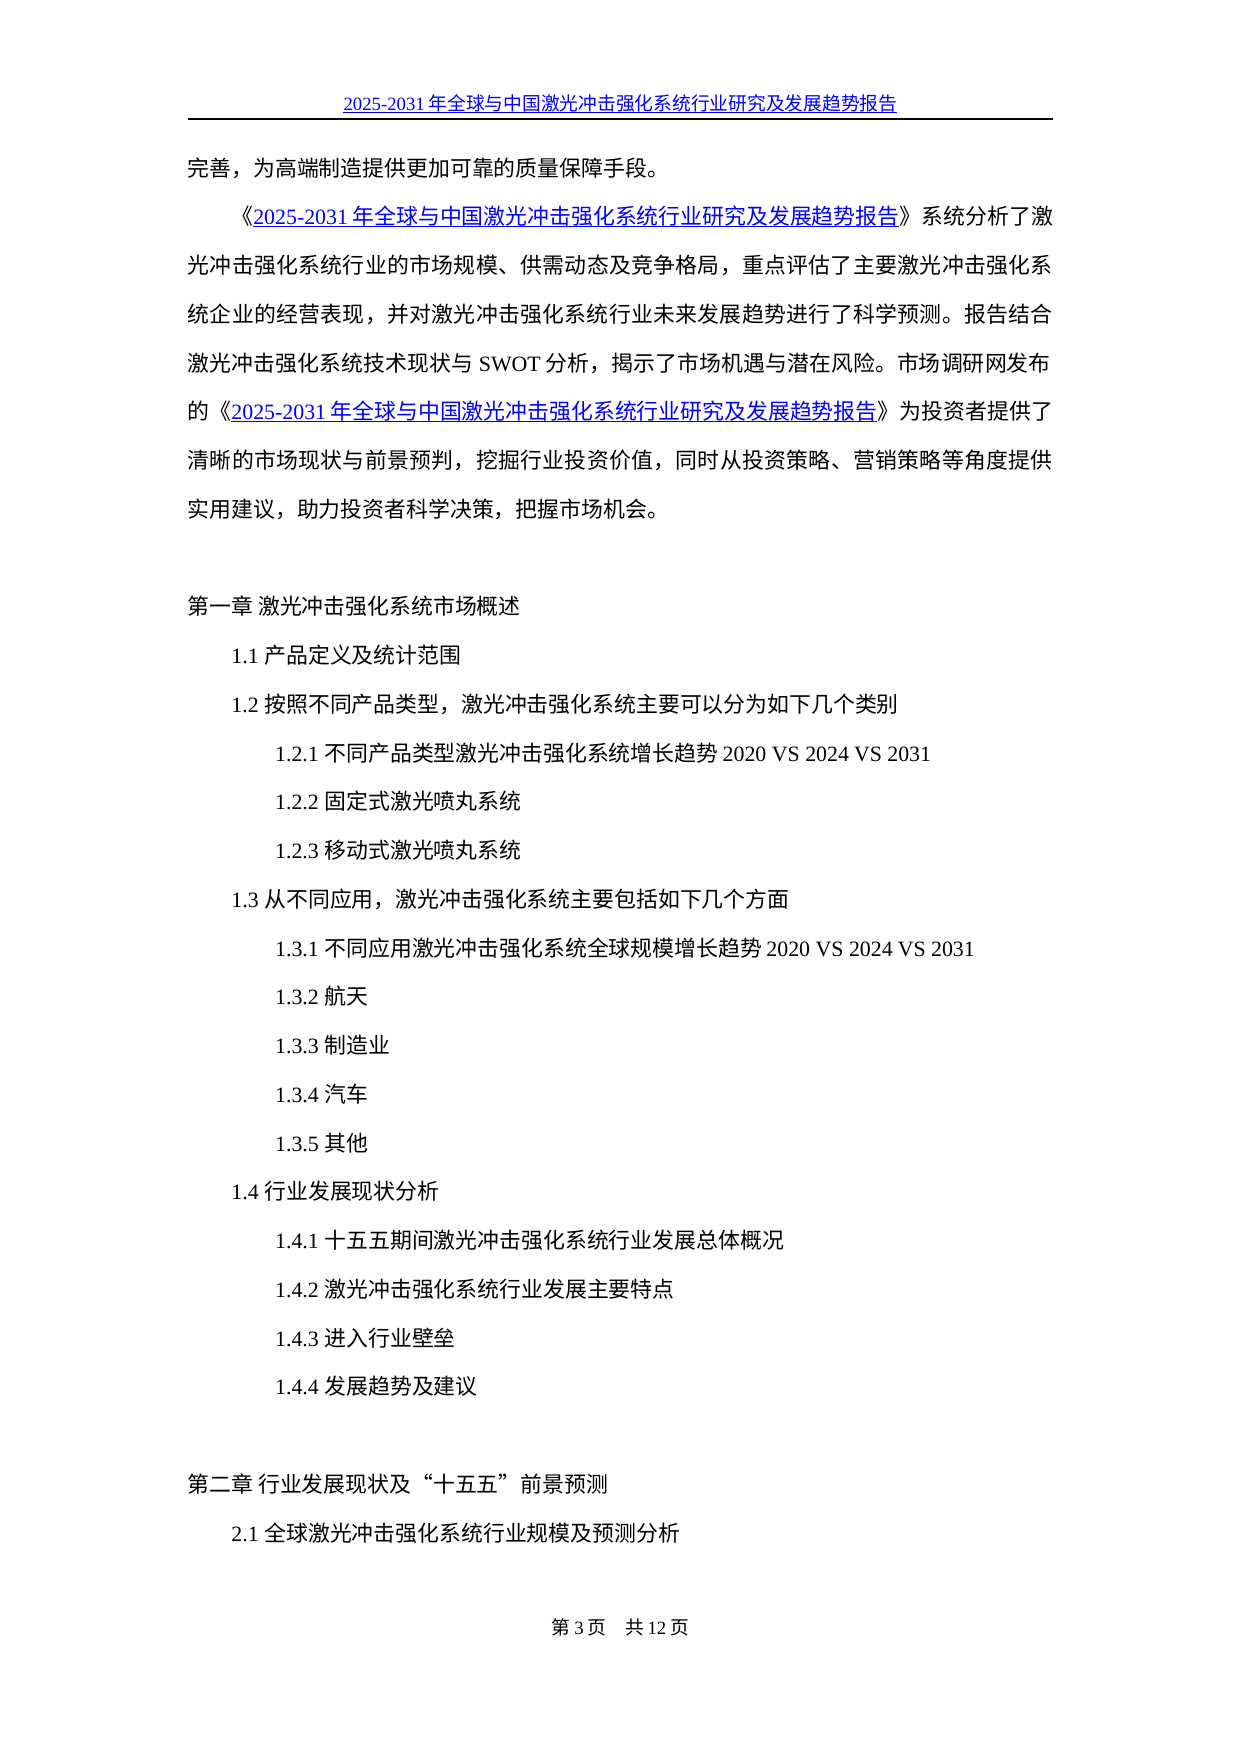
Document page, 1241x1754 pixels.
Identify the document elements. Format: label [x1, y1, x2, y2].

text [187, 150, 1053, 1548]
